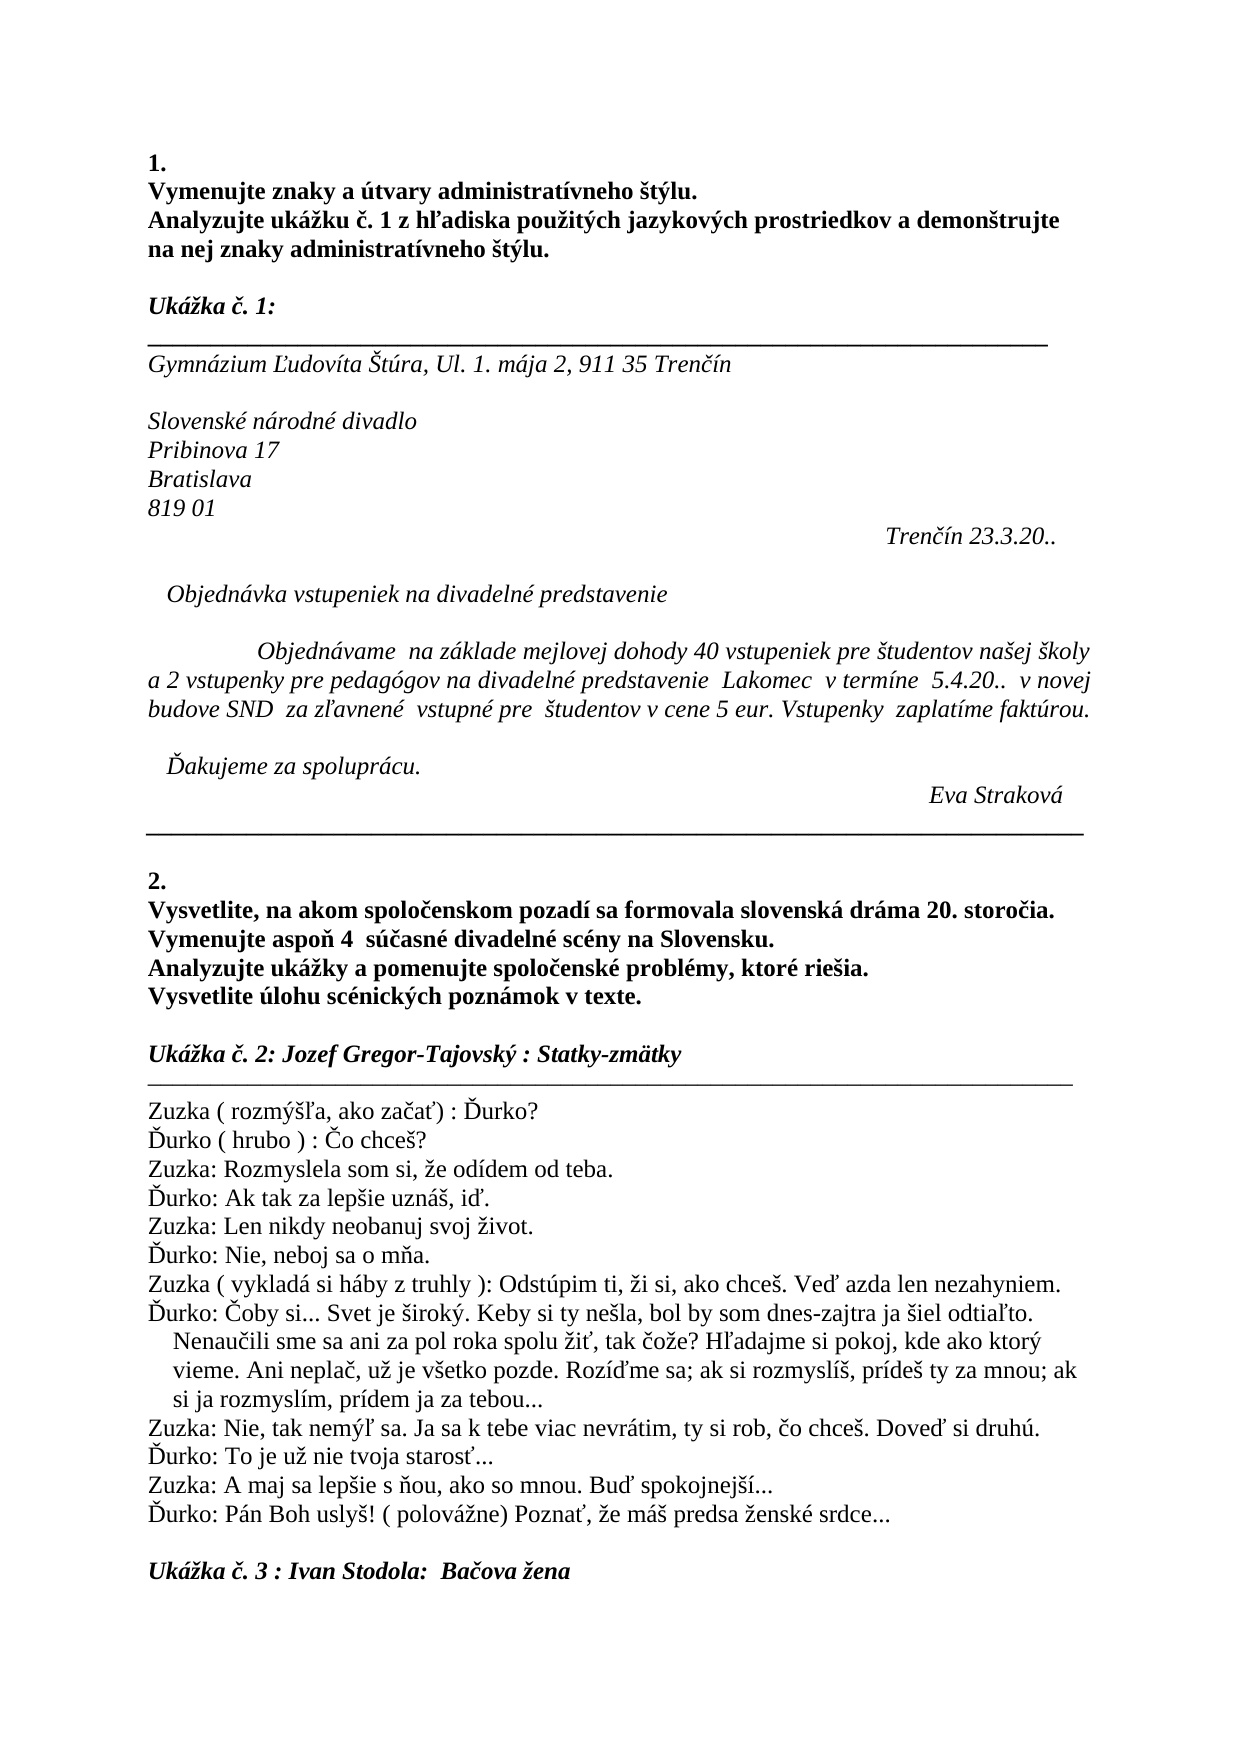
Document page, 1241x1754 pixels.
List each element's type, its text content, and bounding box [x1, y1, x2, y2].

text Vysvetlite úlohu scénických poznámok v texte. [148, 981, 1093, 1010]
text Ukážka č. 2: Jozef Gregor-Tajovský : Statky-zmätky [148, 1039, 1093, 1068]
text Trenčín 23.3.20.. [148, 521, 1093, 550]
text 819 01 [148, 493, 1093, 521]
text 2. [148, 866, 1093, 895]
text Zuzka: Len nikdy neobanuj svoj život. [148, 1211, 1093, 1240]
text –––––––––––––––––––––––––––––––––––––––––––––––––––––––––––––––––––––––––– [148, 1068, 1093, 1096]
text Zuzka ( rozmýšľa, ako začať) : Ďurko? [148, 1096, 1093, 1125]
text Bratislava [148, 464, 1093, 493]
text Slovenské národné divadlo [148, 406, 1093, 435]
text Ďurko ( hrubo ) : Čo chceš? [148, 1125, 1093, 1154]
text Analyzujte ukážku č. 1 z hľadiska použitých jazykových prostriedkov a demonštrujte na nej znaky administratívneho štýlu. [148, 205, 1093, 263]
text Ďurko: Pán Boh uslyš! ( polovážne) Poznať, že máš predsa ženské srdce... [148, 1499, 1093, 1528]
text Ďurko: Čoby si... Svet je široký. Keby si ty nešla, bol by som dnes-zajtra ja šiel odtiaľto. [148, 1298, 1093, 1326]
text Ďurko: Ak tak za lepšie uznáš, iď. [148, 1183, 1093, 1211]
text 1. [148, 148, 1093, 176]
text Gymnázium Ľudovíta Štúra, Ul. 1. mája 2, 911 35 Trenčín [148, 349, 1093, 378]
text Zuzka ( vykladá si háby z truhly ): Odstúpim ti, ži si, ako chceš. Veď azda len nezahyniem. [148, 1269, 1093, 1298]
text Analyzujte ukážky a pomenujte spoločenské problémy, ktoré riešia. [148, 953, 1093, 981]
text Eva Straková [148, 780, 1093, 809]
text ________________________________________________________________________ [148, 320, 1093, 349]
text Zuzka: Nie, tak nemýľ sa. Ja sa k tebe viac nevrátim, ty si rob, čo chceš. Doveď si druhú. [148, 1413, 1093, 1441]
text Pribinova 17 [148, 435, 1093, 464]
text Nenaučili sme sa ani za pol roka spolu žiť, tak čože? Hľadajme si pokoj, kde ako ktorý [148, 1326, 1093, 1355]
text vieme. Ani neplač, už je všetko pozde. Rozíďme sa; ak si rozmyslíš, prídeš ty za mnou; ak [148, 1355, 1093, 1384]
text Vymenujte znaky a útvary administratívneho štýlu. [148, 176, 1093, 205]
text si ja rozmyslím, prídem ja za tebou... [148, 1384, 1093, 1413]
text Objednávka vstupeniek na divadelné predstavenie [148, 579, 1093, 608]
text Vysvetlite, na akom spoločenskom pozadí sa formovala slovenská dráma 20. storočia. Vymenujte aspoň 4 súčasné divadelné scény na Slovensku. [148, 895, 1093, 953]
text ___________________________________________________________________________ [148, 809, 1093, 838]
text Ďakujeme za spoluprácu. [148, 751, 1093, 780]
text Ukážka č. 3 : Ivan Stodola: Bačova žena [148, 1556, 1093, 1585]
text Zuzka: Rozmyslela som si, že odídem od teba. [148, 1154, 1093, 1183]
text Zuzka: A maj sa lepšie s ňou, ako so mnou. Buď spokojnejší... [148, 1470, 1093, 1499]
text Ukážka č. 1: [148, 291, 1093, 320]
text Ďurko: Nie, neboj sa o mňa. [148, 1240, 1093, 1269]
text Objednávame na základe mejlovej dohody 40 vstupeniek pre študentov našej školy a 2 vstupenky pre pedagógov na divadelné predstavenie Lakomec v termíne 5.4.20.. v novej budove SND za zľavnené vstupné pre študentov v cene 5 eur. Vstupenky zaplatíme faktúrou. [148, 636, 1093, 723]
text Ďurko: To je už nie tvoja starosť... [148, 1441, 1093, 1470]
